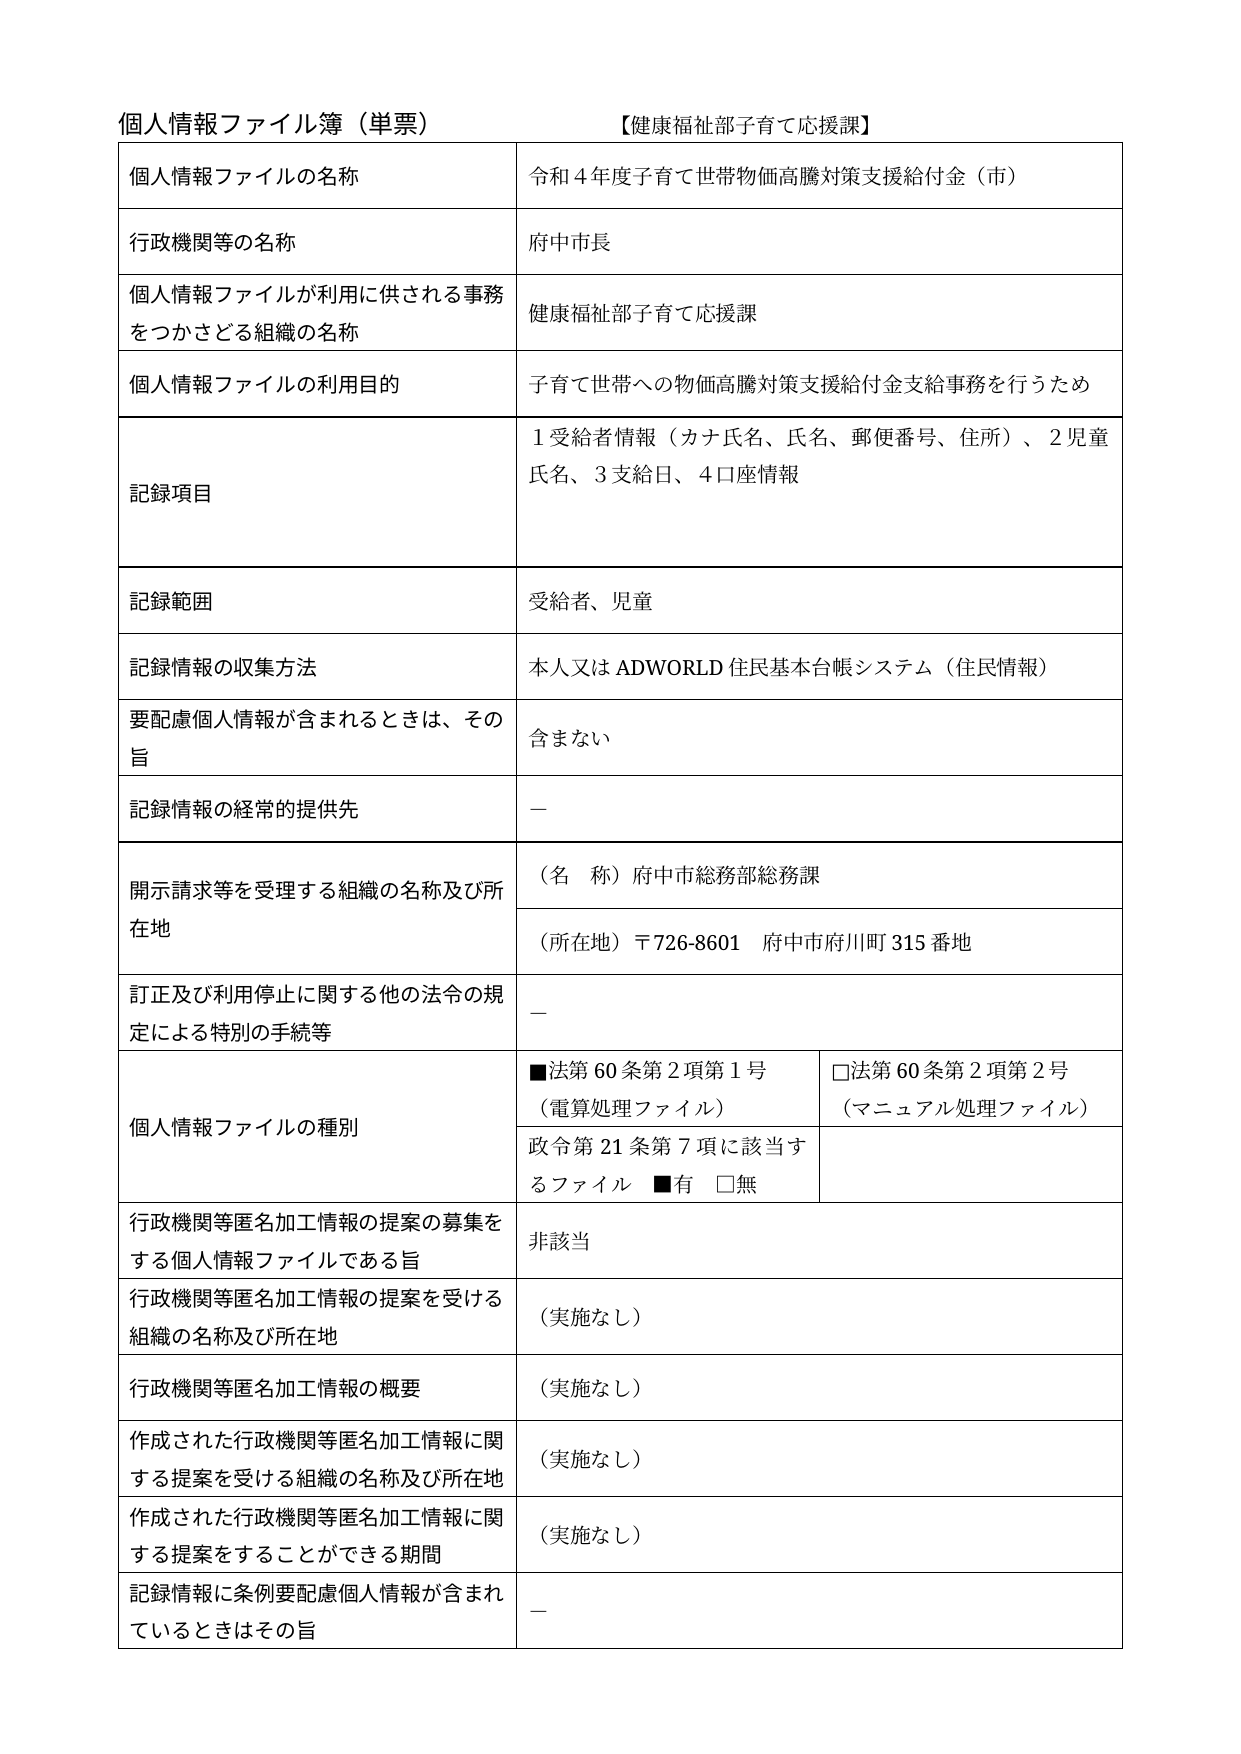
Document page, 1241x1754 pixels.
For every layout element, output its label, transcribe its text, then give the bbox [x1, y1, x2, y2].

table_cell － [517, 1573, 1122, 1648]
table_cell 受給者、児童 [517, 568, 1122, 633]
table_cell 個人情報ファイルの利用目的 [119, 351, 516, 416]
table_cell 開示請求等を受理する組織の名称及び所在地 [119, 843, 516, 974]
table_cell （所在地）〒726-8601 府中市府川町315番地 [517, 909, 1122, 974]
table_cell 作成された行政機関等匿名加工情報に関する提案をすることができる期間 [119, 1497, 516, 1572]
table_cell 要配慮個人情報が含まれるときは、その旨 [119, 700, 516, 775]
table_cell － [517, 975, 1122, 1050]
table_cell 非該当 [517, 1203, 1122, 1278]
table_cell 行政機関等匿名加工情報の概要 [119, 1355, 516, 1420]
table_cell （実施なし） [517, 1421, 1122, 1496]
table_cell 行政機関等匿名加工情報の提案の募集をする個人情報ファイルである旨 [119, 1203, 516, 1278]
table_cell □法第60条第２項第２号 （マニュアル処理ファイル） [820, 1051, 1122, 1126]
table_cell （実施なし） [517, 1279, 1122, 1354]
table_cell 行政機関等の名称 [119, 209, 516, 274]
table_cell 健康福祉部子育て応援課 [517, 275, 1122, 350]
table_cell 個人情報ファイルの種別 [119, 1051, 516, 1202]
text 個人情報ファイル簿（単票） 【健康福祉部子育て応援課】 [118, 104, 1122, 142]
table_cell 記録情報の収集方法 [119, 634, 516, 699]
table_cell 本人又はADWORLD住民基本台帳システム（住民情報） [517, 634, 1122, 699]
table_cell 記録情報に条例要配慮個人情報が含まれているときはその旨 [119, 1573, 516, 1648]
table_cell 政令第21条第７項に該当するファイル ■有 □無 [517, 1127, 819, 1202]
table_header 個人情報ファイルの名称 [119, 143, 516, 208]
table_cell 個人情報ファイルが利用に供される事務をつかさどる組織の名称 [119, 275, 516, 350]
table_cell 行政機関等匿名加工情報の提案を受ける組織の名称及び所在地 [119, 1279, 516, 1354]
table_cell 子育て世帯への物価高騰対策支援給付金支給事務を行うため [517, 351, 1122, 416]
table_cell 作成された行政機関等匿名加工情報に関する提案を受ける組織の名称及び所在地 [119, 1421, 516, 1496]
table_cell － [517, 776, 1122, 841]
table_cell （実施なし） [517, 1497, 1122, 1572]
table_cell （名 称）府中市総務部総務課 [517, 843, 1122, 908]
table_cell １受給者情報（カナ氏名、氏名、郵便番号、住所）、２児童氏名、３支給日、４口座情報 [517, 418, 1122, 566]
table_cell 訂正及び利用停止に関する他の法令の規定による特別の手続等 [119, 975, 516, 1050]
table_header 令和４年度子育て世帯物価高騰対策支援給付金（市） [517, 143, 1122, 208]
table_cell 記録範囲 [119, 568, 516, 633]
table_cell [820, 1127, 1122, 1202]
table_cell 記録項目 [119, 418, 516, 566]
table_cell ■法第60条第２項第１号 （電算処理ファイル） [517, 1051, 819, 1126]
table_cell 府中市長 [517, 209, 1122, 274]
table_cell 記録情報の経常的提供先 [119, 776, 516, 841]
table_cell （実施なし） [517, 1355, 1122, 1420]
table_cell 含まない [517, 700, 1122, 775]
